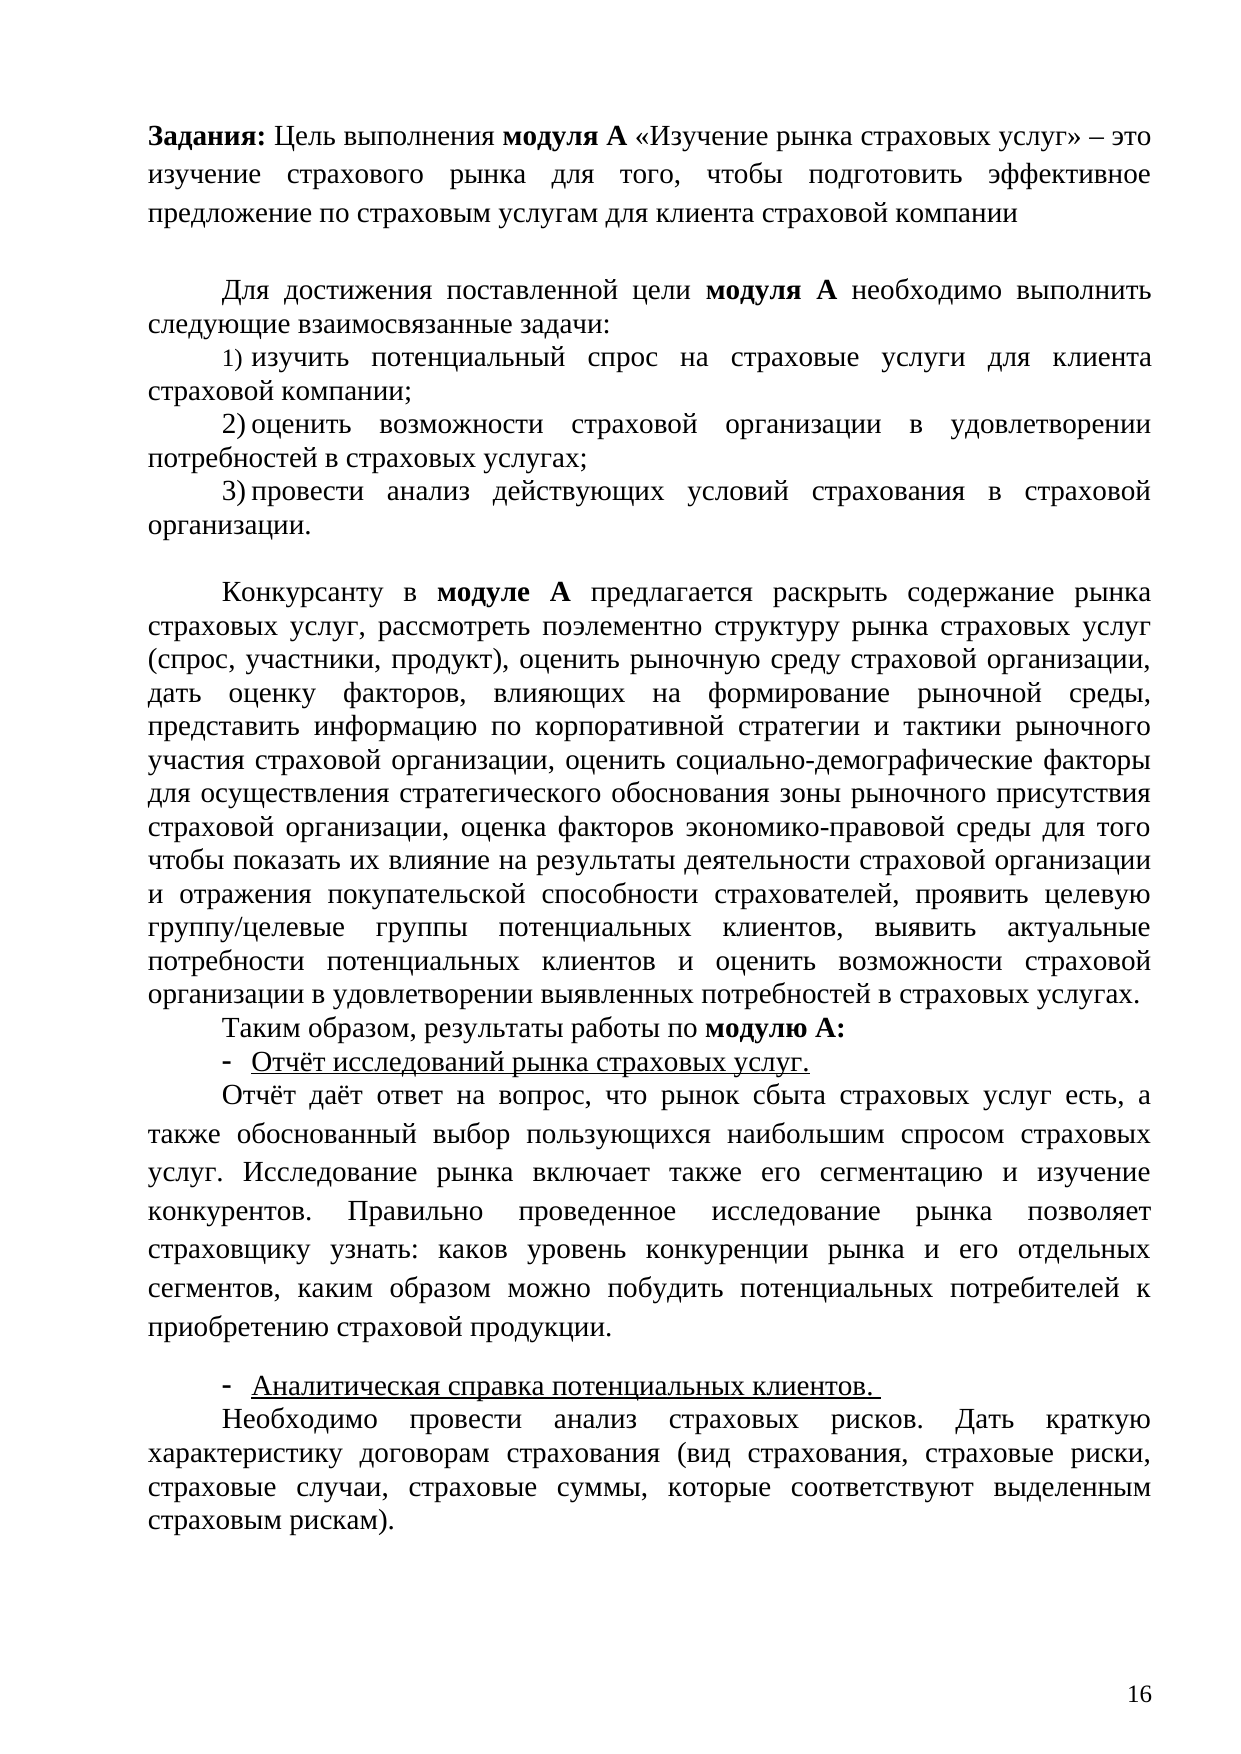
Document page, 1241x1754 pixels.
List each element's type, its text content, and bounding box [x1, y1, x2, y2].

list провести анализ действующих условий страхования в страховой организации. [148, 473, 1152, 541]
text Для достижения поставленной цели модуля A необходимо выполнить следующие взаимосвязанные задачи: [148, 272, 1152, 339]
text Таким образом, результаты работы по модулю A: [148, 1010, 1152, 1044]
list изучить потенциальный спрос на страховые услуги для клиента страховой компании; [148, 339, 1152, 406]
text Отчёт даёт ответ на вопрос, что рынок сбыта страховых услуг есть, а также обоснованный выбор пользующихся наибольшим спросом страховых услуг. Исследование рынка включает также его сегментацию и изучение конкурентов. Правильно проведенное исследование рынка позволяет страховщику узнать: каков уровень конкуренции рынка и его отдельных сегментов, каким образом можно побудить потенциальных потребителей к приобретению страховой продукции. [148, 1077, 1152, 1342]
list Аналитическая справка потенциальных клиентов. [148, 1368, 1152, 1402]
list Отчёт исследований рынка страховых услуг. [148, 1044, 1152, 1077]
list оценить возможности страховой организации в удовлетворении потребностей в страховых услугах; [148, 406, 1152, 473]
text Конкурсанту в модуле А предлагается раскрыть содержание рынка страховых услуг, рассмотреть поэлементно структуру рынка страховых услуг (спрос, участники, продукт), оценить рыночную среду страховой организации, дать оценку факторов, влияющих на формирование рыночной среды, представить информацию по корпоративной стратегии и тактики рыночного участия страховой организации, оценить социально-демографические факторы для осуществления стратегического обоснования зоны рыночного присутствия страховой организации, оценка факторов экономико-правовой среды для того чтобы показать их влияние на результаты деятельности страховой организации и отражения покупательской способности страхователей, проявить целевую группу/целевые группы потенциальных клиентов, выявить актуальные потребности потенциальных клиентов и оценить возможности страховой организации в удовлетворении выявленных потребностей в страховых услугах. [148, 574, 1152, 1010]
text Задания: Цель выполнения модуля A «Изучение рынка страховых услуг» – это изучение страхового рынка для того, чтобы подготовить эффективное предложение по страховым услугам для клиента страховой компании [148, 118, 1152, 229]
list Необходимо провести анализ страховых рисков. Дать краткую характеристику договорам страхования (вид страхования, страховые риски, страховые случаи, страховые суммы, которые соответствуют выделенным страховым рискам). [148, 1402, 1152, 1536]
